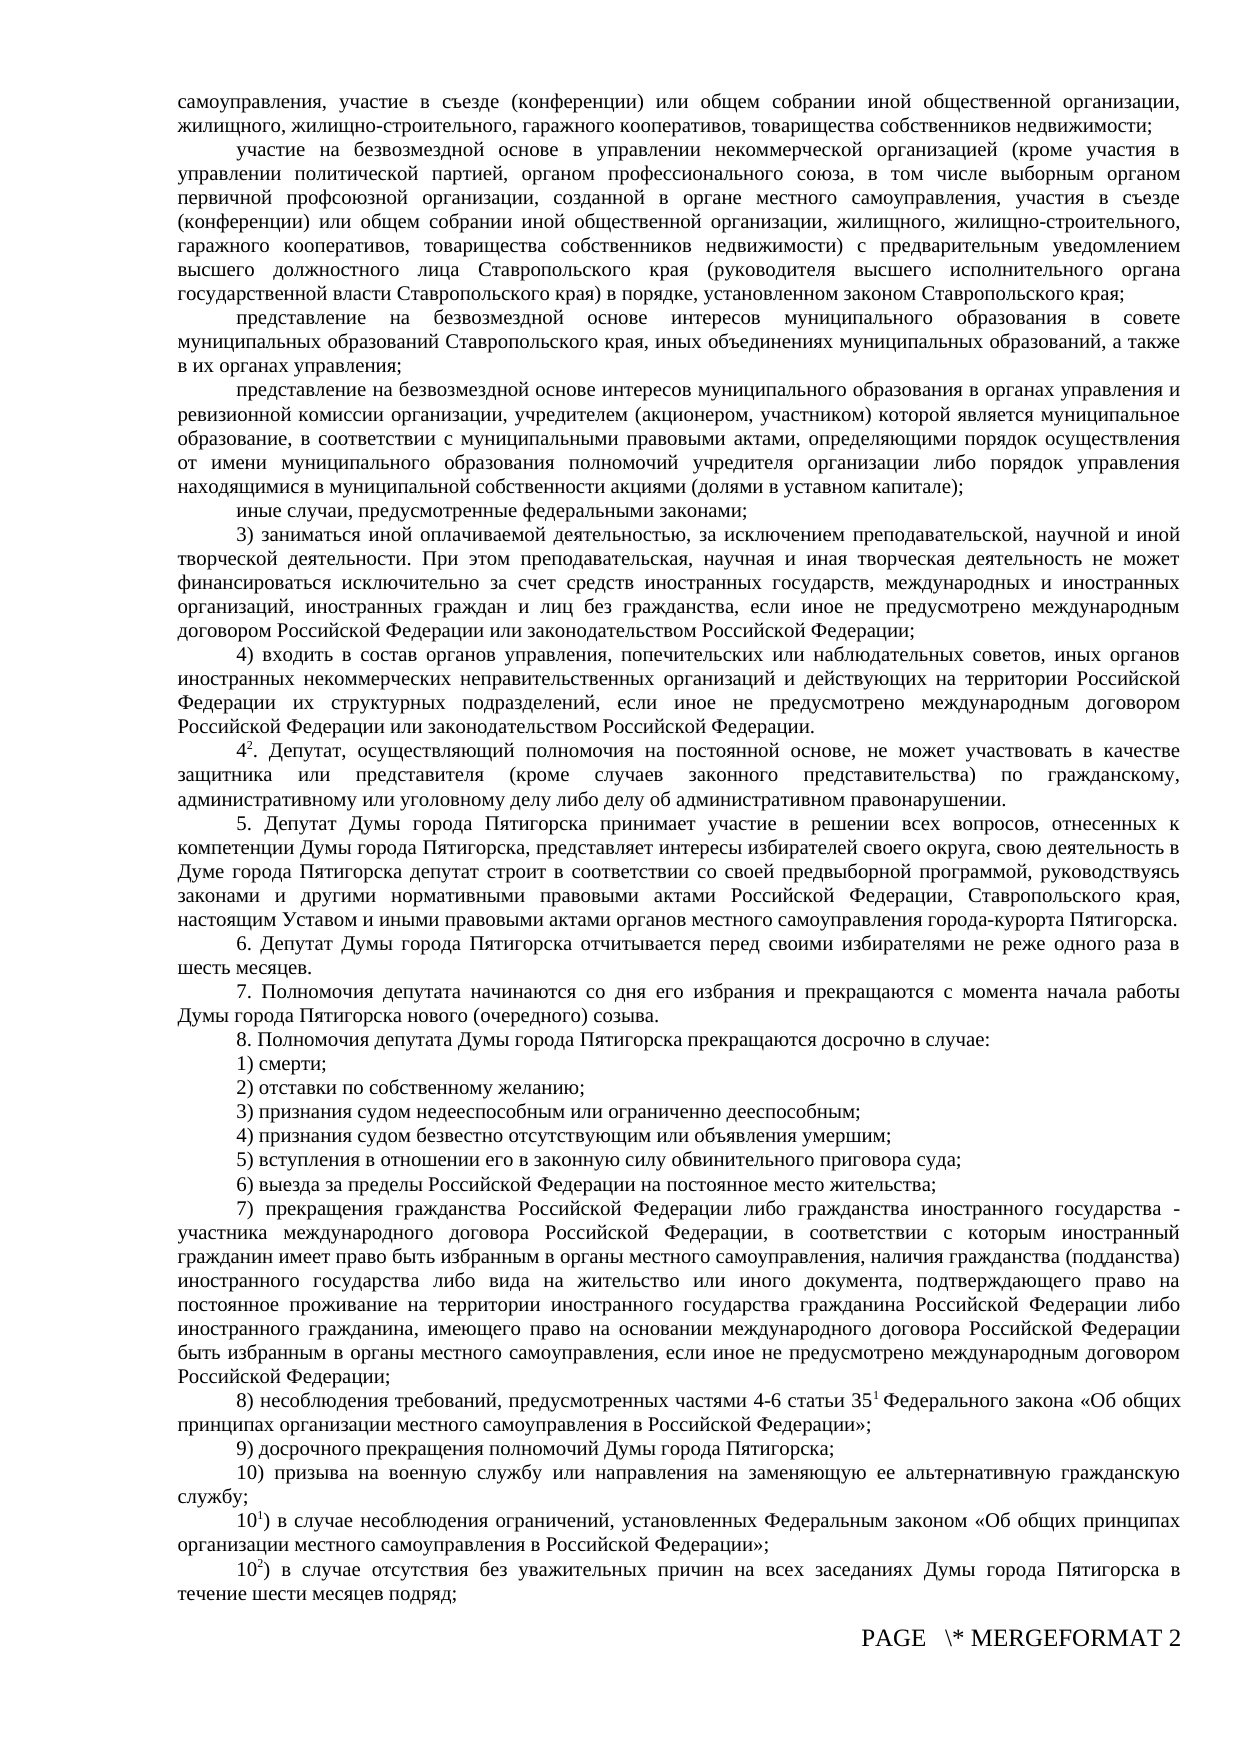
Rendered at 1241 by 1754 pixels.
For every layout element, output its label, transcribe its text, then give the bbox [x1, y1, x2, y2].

text 7. Полномочия депутата начинаются со дня его избрания и прекращаются с момента начала работы Думы города Пятигорска нового (очередного) созыва. [177, 979, 1181, 1027]
text 6) выезда за пределы Российской Федерации на постоянное место жительства; [177, 1171, 1181, 1196]
text 8. Полномочия депутата Думы города Пятигорска прекращаются досрочно в случае: [177, 1027, 1181, 1051]
text 10) призыва на военную службу или направления на заменяющую ее альтернативную гражданскую службу; [177, 1460, 1181, 1508]
text участие на безвозмездной основе в управлении некоммерческой организацией (кроме участия в управлении политической партией, органом профессионального союза, в том числе выборным органом первичной профсоюзной организации, созданной в органе местного самоуправления, участия в съезде (конференции) или общем собрании иной общественной организации, жилищного, жилищно-строительного, гаражного кооперативов, товарищества собственников недвижимости) с предварительным уведомлением высшего должностного лица Ставропольского края (руководителя высшего исполнительного органа государственной власти Ставропольского края) в порядке, установленном законом Ставропольского края; [177, 137, 1181, 305]
text иные случаи, предусмотренные федеральными законами; [177, 498, 1181, 522]
text 5) вступления в отношении его в законную силу обвинительного приговора суда; [177, 1147, 1181, 1171]
text 9) досрочного прекращения полномочий Думы города Пятигорска; [177, 1436, 1181, 1460]
text 3) признания судом недееспособным или ограниченно дееспособным; [177, 1099, 1181, 1123]
text 8) несоблюдения требований, предусмотренных частями 4-6 статьи 351 Федерального закона «Об общих принципах организации местного самоуправления в Российской Федерации»; [177, 1388, 1181, 1436]
text представление на безвозмездной основе интересов муниципального образования в органах управления и ревизионной комиссии организации, учредителем (акционером, участником) которой является муниципальное образование, в соответствии с муниципальными правовыми актами, определяющими порядок осуществления от имени муниципального образования полномочий учредителя организации либо порядок управления находящимися в муниципальной собственности акциями (долями в уставном капитале); [177, 377, 1181, 498]
text 7) прекращения гражданства Российской Федерации либо гражданства иностранного государства - участника международного договора Российской Федерации, в соответствии с которым иностранный гражданин имеет право быть избранным в органы местного самоуправления, наличия гражданства (подданства) иностранного государства либо вида на жительство или иного документа, подтверждающего право на постоянное проживание на территории иностранного государства гражданина Российской Федерации либо иностранного гражданина, имеющего право на основании международного договора Российской Федерации быть избранным в органы местного самоуправления, если иное не предусмотрено международным договором Российской Федерации; [177, 1196, 1181, 1388]
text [177, 89, 1181, 137]
text 4) признания судом безвестно отсутствующим или объявления умершим; [177, 1123, 1181, 1147]
text 101) в случае несоблюдения ограничений, установленных Федеральным законом «Об общих принципах организации местного самоуправления в Российской Федерации»; [177, 1508, 1181, 1556]
text представление на безвозмездной основе интересов муниципального образования в совете муниципальных образований Ставропольского края, иных объединениях муниципальных образований, а также в их органах управления; [177, 305, 1181, 377]
text 4) входить в состав органов управления, попечительских или наблюдательных советов, иных органов иностранных некоммерческих неправительственных организаций и действующих на территории Российской Федерации их структурных подразделений, если иное не предусмотрено международным договором Российской Федерации или законодательством Российской Федерации. [177, 642, 1181, 738]
text 42. Депутат, осуществляющий полномочия на постоянной основе, не может участвовать в качестве защитника или представителя (кроме случаев законного представительства) по гражданскому, административному или уголовному делу либо делу об административном правонарушении. [177, 738, 1181, 811]
text 2) отставки по собственному желанию; [177, 1075, 1181, 1099]
text 3) заниматься иной оплачиваемой деятельностью, за исключением преподавательской, научной и иной творческой деятельности. При этом преподавательская, научная и иная творческая деятельность не может финансироваться исключительно за счет средств иностранных государств, международных и иностранных организаций, иностранных граждан и лиц без гражданства, если иное не предусмотрено международным договором Российской Федерации или законодательством Российской Федерации; [177, 522, 1181, 642]
text 6. Депутат Думы города Пятигорска отчитывается перед своими избирателями не реже одного раза в шесть месяцев. [177, 931, 1181, 979]
text 1) смерти; [177, 1051, 1181, 1075]
text 5. Депутат Думы города Пятигорска принимает участие в решении всех вопросов, отнесенных к компетенции Думы города Пятигорска, представляет интересы избирателей своего округа, свою деятельность в Думе города Пятигорска депутат строит в соответствии со своей предвыборной программой, руководствуясь законами и другими нормативными правовыми актами Российской Федерации, Ставропольского края, настоящим Уставом и иными правовыми актами органов местного самоуправления города-курорта Пятигорска. [177, 811, 1181, 931]
text 102) в случае отсутствия без уважительных причин на всех заседаниях Думы города Пятигорска в течение шести месяцев подряд; [177, 1556, 1181, 1604]
